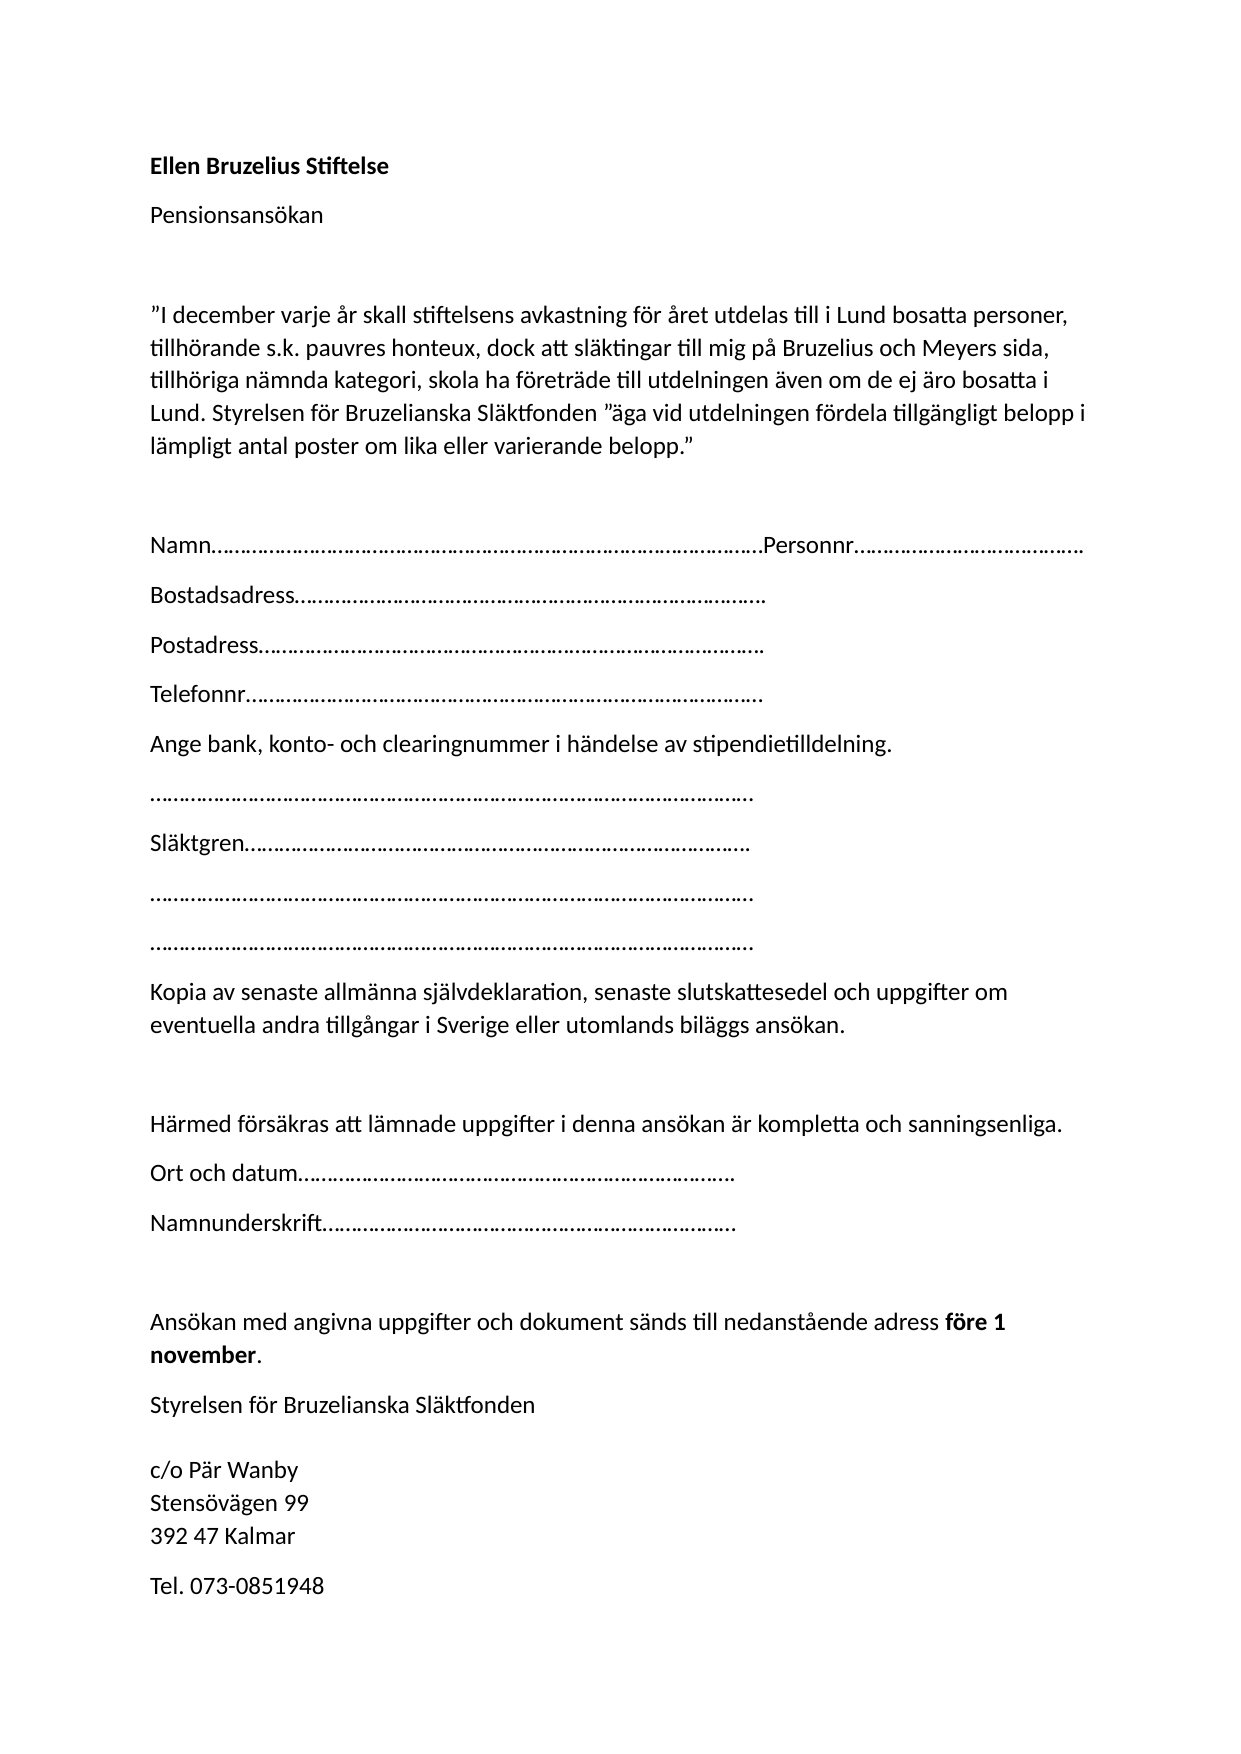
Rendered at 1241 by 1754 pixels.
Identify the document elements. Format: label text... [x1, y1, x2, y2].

text Ort och datum…………………………………………………………………. [150, 1157, 1090, 1188]
text Ansökan med angivna uppgifter och dokument sänds till nedanstående adress före 1 november. [150, 1306, 1090, 1370]
text Ange bank, konto- och clearingnummer i händelse av stipendietilldelning. [150, 728, 1090, 758]
text Släktgren……………………………………………………………………………. [150, 827, 1090, 858]
text Styrelsen för Bruzelianska Släktfonden c/o Pär Wanby Stensövägen 99 392 47 Kalmar [150, 1389, 1090, 1551]
text ”I december varje år skall stiftelsens avkastning för året utdelas till i Lund bosatta personer, tillhörande s.k. pauvres honteux, dock att släktingar till mig på Bruzelius och Meyers sida, tillhöriga nämnda kategori, skola ha företräde till utdelningen även om de ej äro bosatta i Lund. Styrelsen för Bruzelianska Släktfonden ”äga vid utdelningen fördela tillgängligt belopp i lämpligt antal poster om lika eller varierande belopp.” [150, 299, 1090, 461]
text Namn……………………………………………………………………………………Personnr…………………………………. [150, 529, 1090, 560]
text Pensionsansökan [150, 199, 1090, 230]
text Ellen Bruzelius Stiftelse [150, 150, 1090, 181]
text …………………………………………………………………………………………… [150, 877, 1090, 907]
text Härmed försäkras att lämnade uppgifter i denna ansökan är kompletta och sanningsenliga. [150, 1108, 1090, 1138]
text Tel. 073-0851948 [150, 1570, 1090, 1601]
text Telefonnr……………………………………………………………………………… [150, 678, 1090, 709]
text Bostadsadress………………………………………………………………………. [150, 579, 1090, 610]
text …………………………………………………………………………………………… [150, 926, 1090, 957]
text …………………………………………………………………………………………… [150, 777, 1090, 808]
text Namnunderskrift……………………………………………………………… [150, 1207, 1090, 1238]
text Kopia av senaste allmänna självdeklaration, senaste slutskattesedel och uppgifter om eventuella andra tillgångar i Sverige eller utomlands biläggs ansökan. [150, 976, 1090, 1039]
text Postadress……………………………………………………………………………. [150, 629, 1090, 659]
